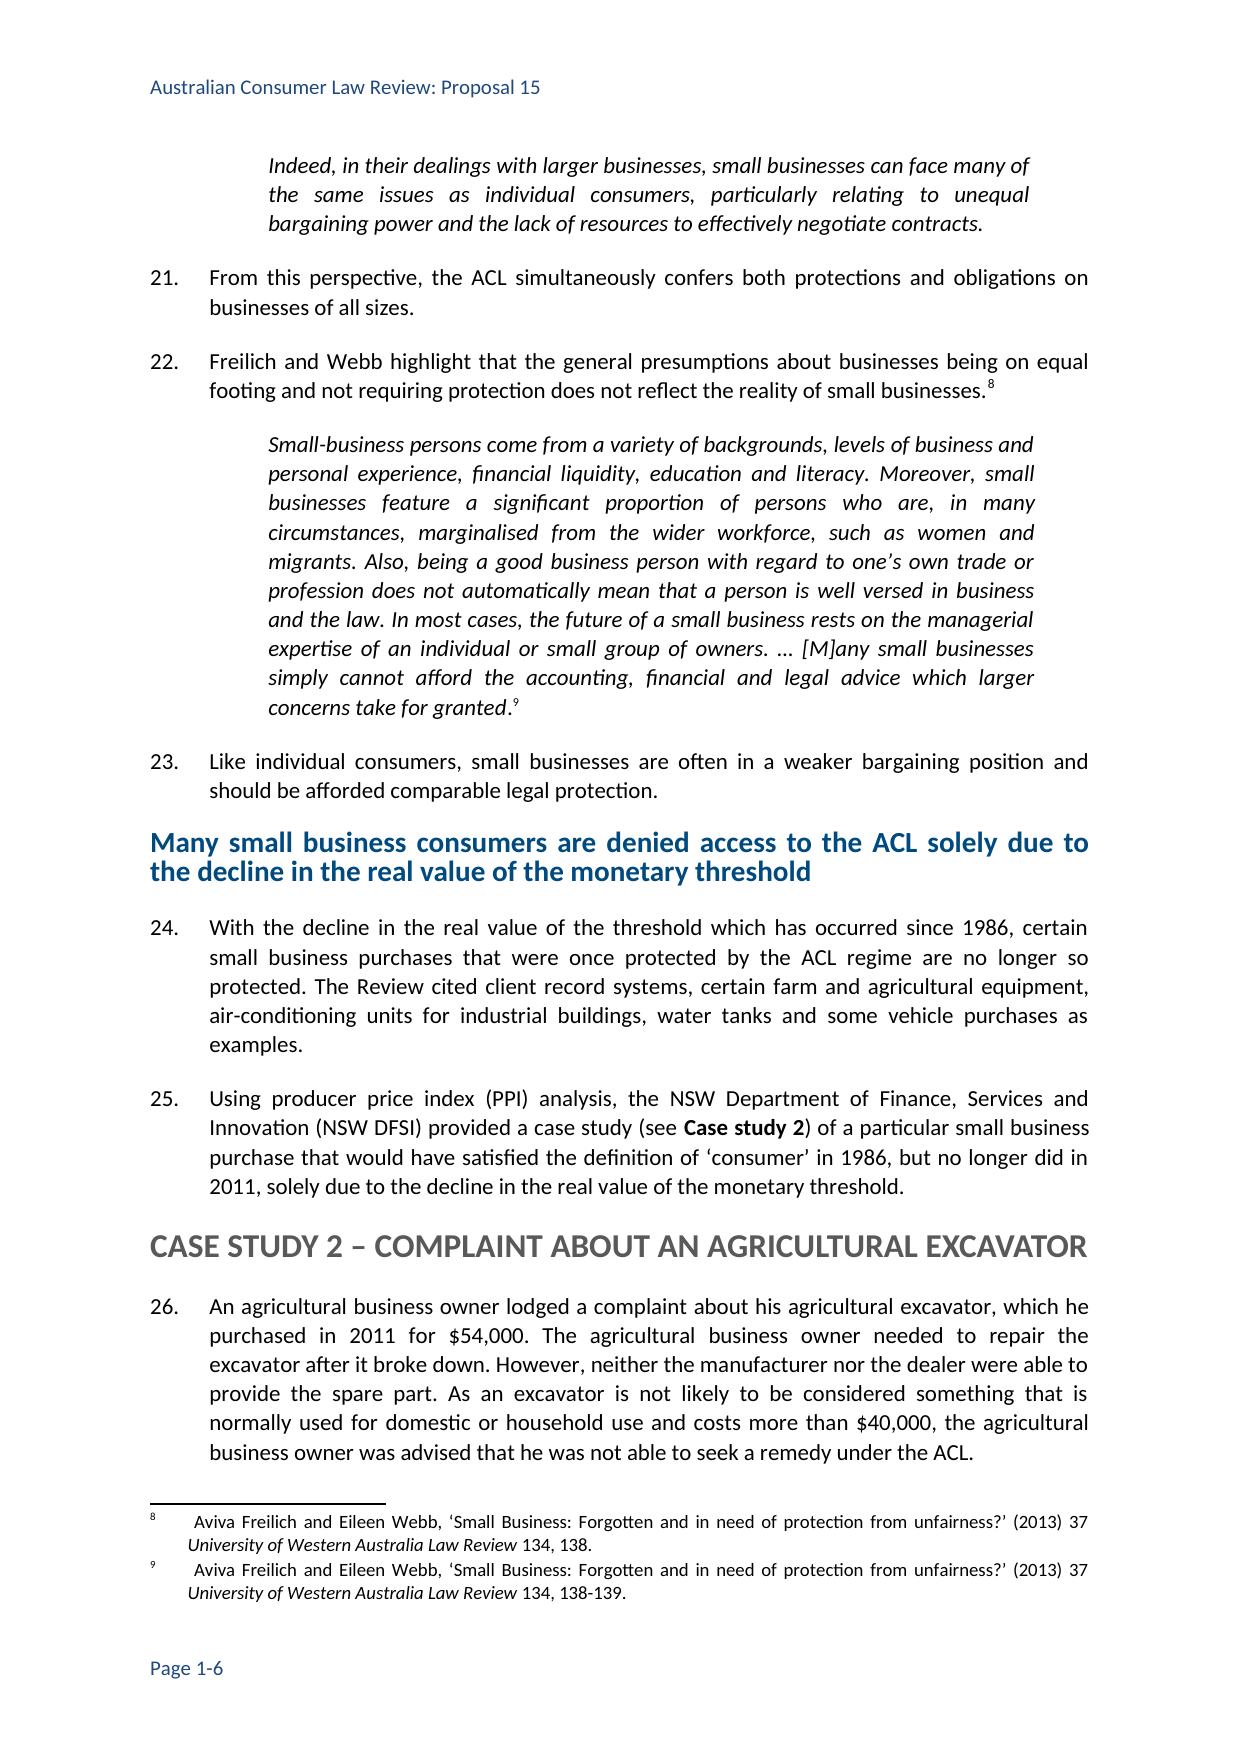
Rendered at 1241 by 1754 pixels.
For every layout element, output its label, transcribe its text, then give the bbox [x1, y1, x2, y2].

subtitle Case study 2 – Complaint about an agricultural excavator [150, 1225, 1090, 1266]
text Like individual consumers, small businesses are often in a weaker bargaining position and should be afforded comparable legal protection. [150, 746, 1090, 804]
text Indeed, in their dealings with larger businesses, small businesses can face many of the same issues as individual consumers, particularly relating to unequal bargaining power and the lack of resources to effectively negotiate contracts. [268, 150, 1031, 237]
text From this perspective, the ACL simultaneously confers both protections and obligations on businesses of all sizes. [150, 262, 1090, 321]
text Using producer price index (PPI) analysis, the NSW Department of Finance, Services and Innovation (NSW DFSI) provided a case study (see Case study 2) of a particular small business purchase that would have satisfied the definition of ‘consumer’ in 1986, but no longer did in 2011, solely due to the decline in the real value of the monetary threshold. [150, 1083, 1090, 1200]
text Freilich and Webb highlight that the general presumptions about businesses being on equal footing and not requiring protection does not reflect the reality of small businesses. [150, 346, 1090, 404]
subtitle Many small business consumers are denied access to the ACL solely due to the decline in the real value of the monetary threshold [150, 829, 1090, 887]
text With the decline in the real value of the threshold which has occurred since 1986, certain small business purchases that were once protected by the ACL regime are no longer so protected. The Review cited client record systems, certain farm and agricultural equipment, air-conditioning units for industrial buildings, water tanks and some vehicle purchases as examples. [150, 912, 1090, 1058]
text An agricultural business owner lodged a complaint about his agricultural excavator, which he purchased in 2011 for $54,000. The agricultural business owner needed to repair the excavator after it broke down. However, neither the manufacturer nor the dealer were able to provide the spare part. As an excavator is not likely to be considered something that is normally used for domestic or household use and costs more than $40,000, the agricultural business owner was advised that he was not able to seek a remedy under the ACL. [150, 1291, 1090, 1466]
list Small-business persons come from a variety of backgrounds, levels of business and personal experience, financial liquidity, education and literacy. Moreover, small businesses feature a significant proportion of persons who are, in many circumstances, marginalised from the wider workforce, such as women and migrants. Also, being a good business person with regard to one’s own trade or profession does not automatically mean that a person is well versed in business and the law. In most cases, the future of a small business rests on the managerial expertise of an individual or small group of owners. … [M]any small businesses simply cannot afford the accounting, financial and legal advice which larger concerns take for granted. [268, 429, 1036, 721]
